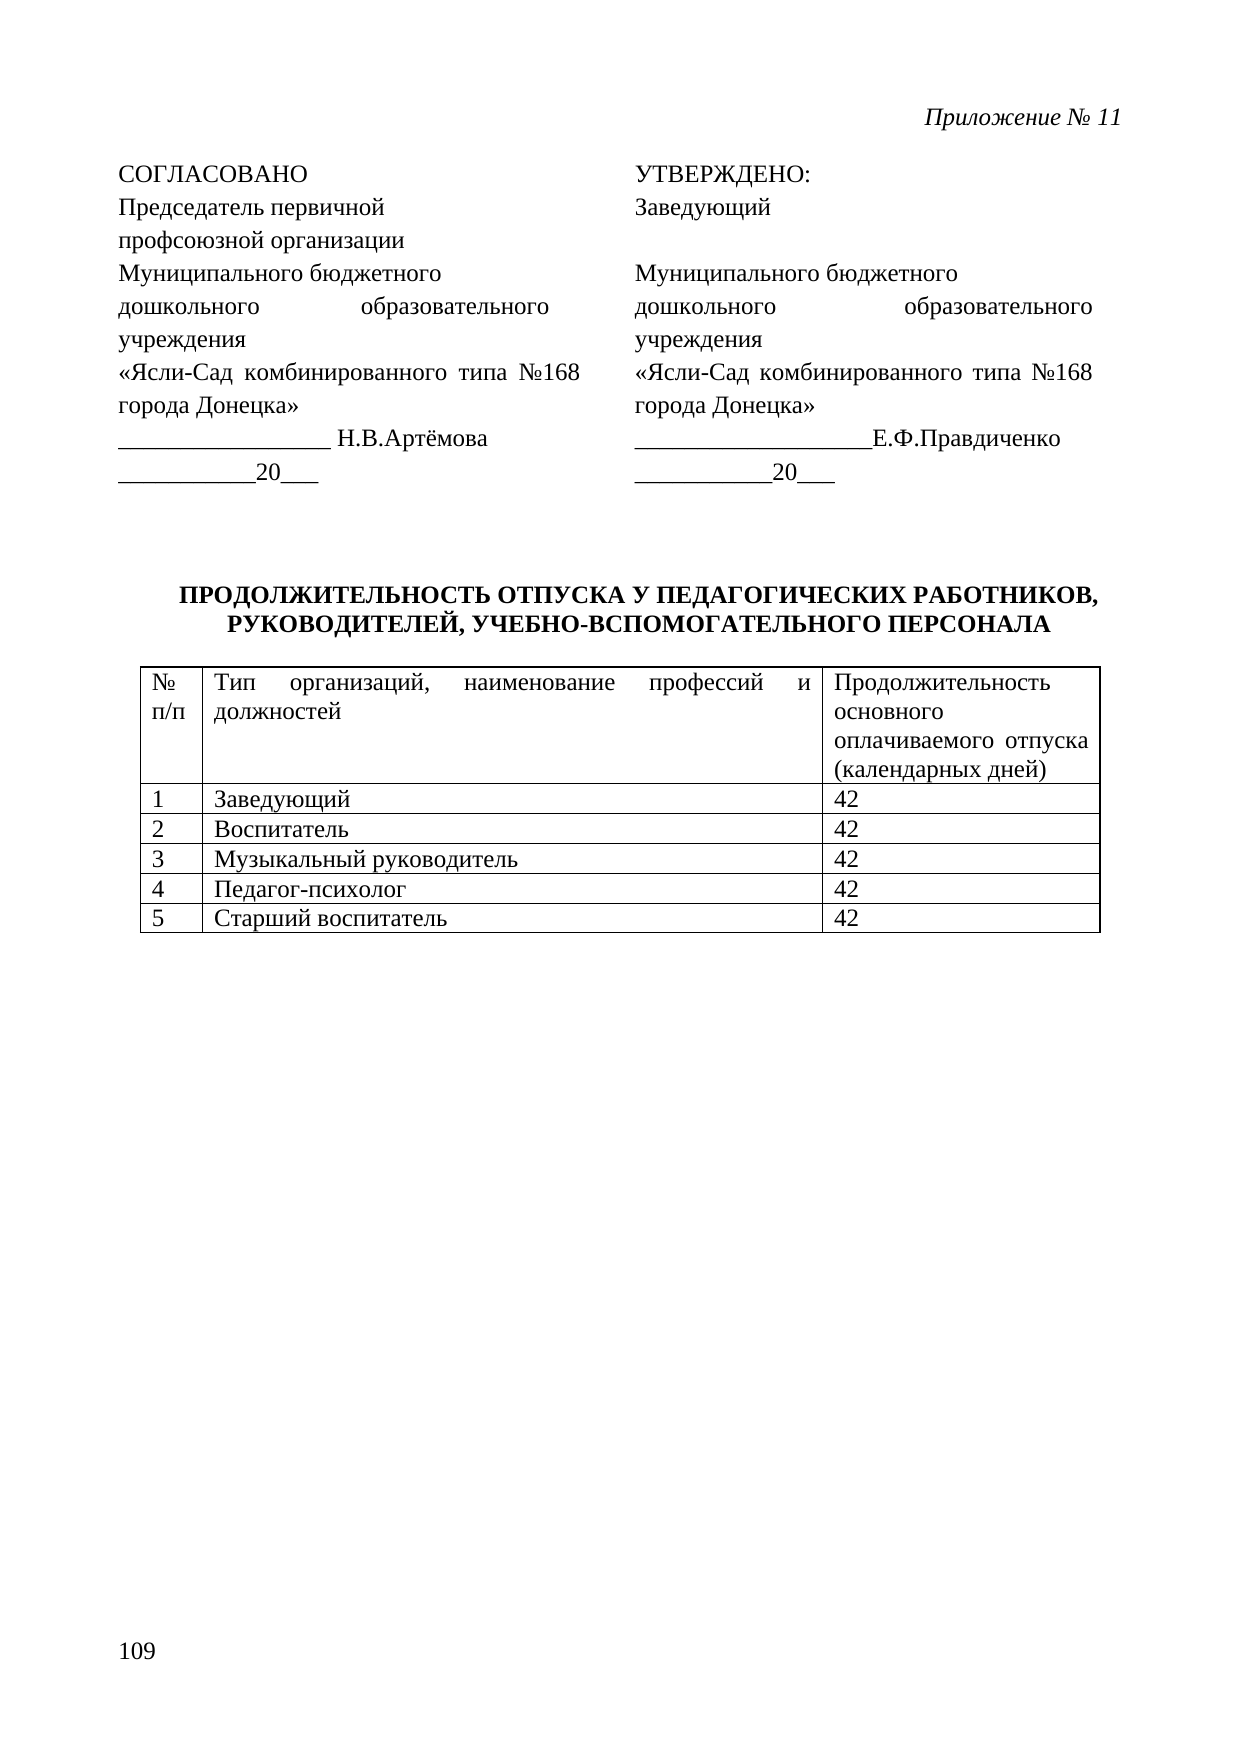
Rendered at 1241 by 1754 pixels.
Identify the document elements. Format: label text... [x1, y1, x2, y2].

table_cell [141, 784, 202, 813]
list Приложение № 11 [156, 102, 1122, 131]
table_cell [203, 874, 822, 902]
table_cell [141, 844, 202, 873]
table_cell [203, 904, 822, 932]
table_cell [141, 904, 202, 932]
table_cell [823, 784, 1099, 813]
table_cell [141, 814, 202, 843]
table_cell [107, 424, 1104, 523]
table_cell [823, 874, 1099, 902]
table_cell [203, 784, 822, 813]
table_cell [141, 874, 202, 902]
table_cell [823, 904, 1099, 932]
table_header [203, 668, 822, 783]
list ПРОДОЛЖИТЕЛЬНОСТЬ ОТПУСКА У ПЕДАГОГИЧЕСКИХ РАБОТНИКОВ, РУКОВОДИТЕЛЕЙ, УЧЕБНО-ВСПОМОГАТЕЛЬНОГО ПЕРСОНАЛА [156, 580, 1122, 638]
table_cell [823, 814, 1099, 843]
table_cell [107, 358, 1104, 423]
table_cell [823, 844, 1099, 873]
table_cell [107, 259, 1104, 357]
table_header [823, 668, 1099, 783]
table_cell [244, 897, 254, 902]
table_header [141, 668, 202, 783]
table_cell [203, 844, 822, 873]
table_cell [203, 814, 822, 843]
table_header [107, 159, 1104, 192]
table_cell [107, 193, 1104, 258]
